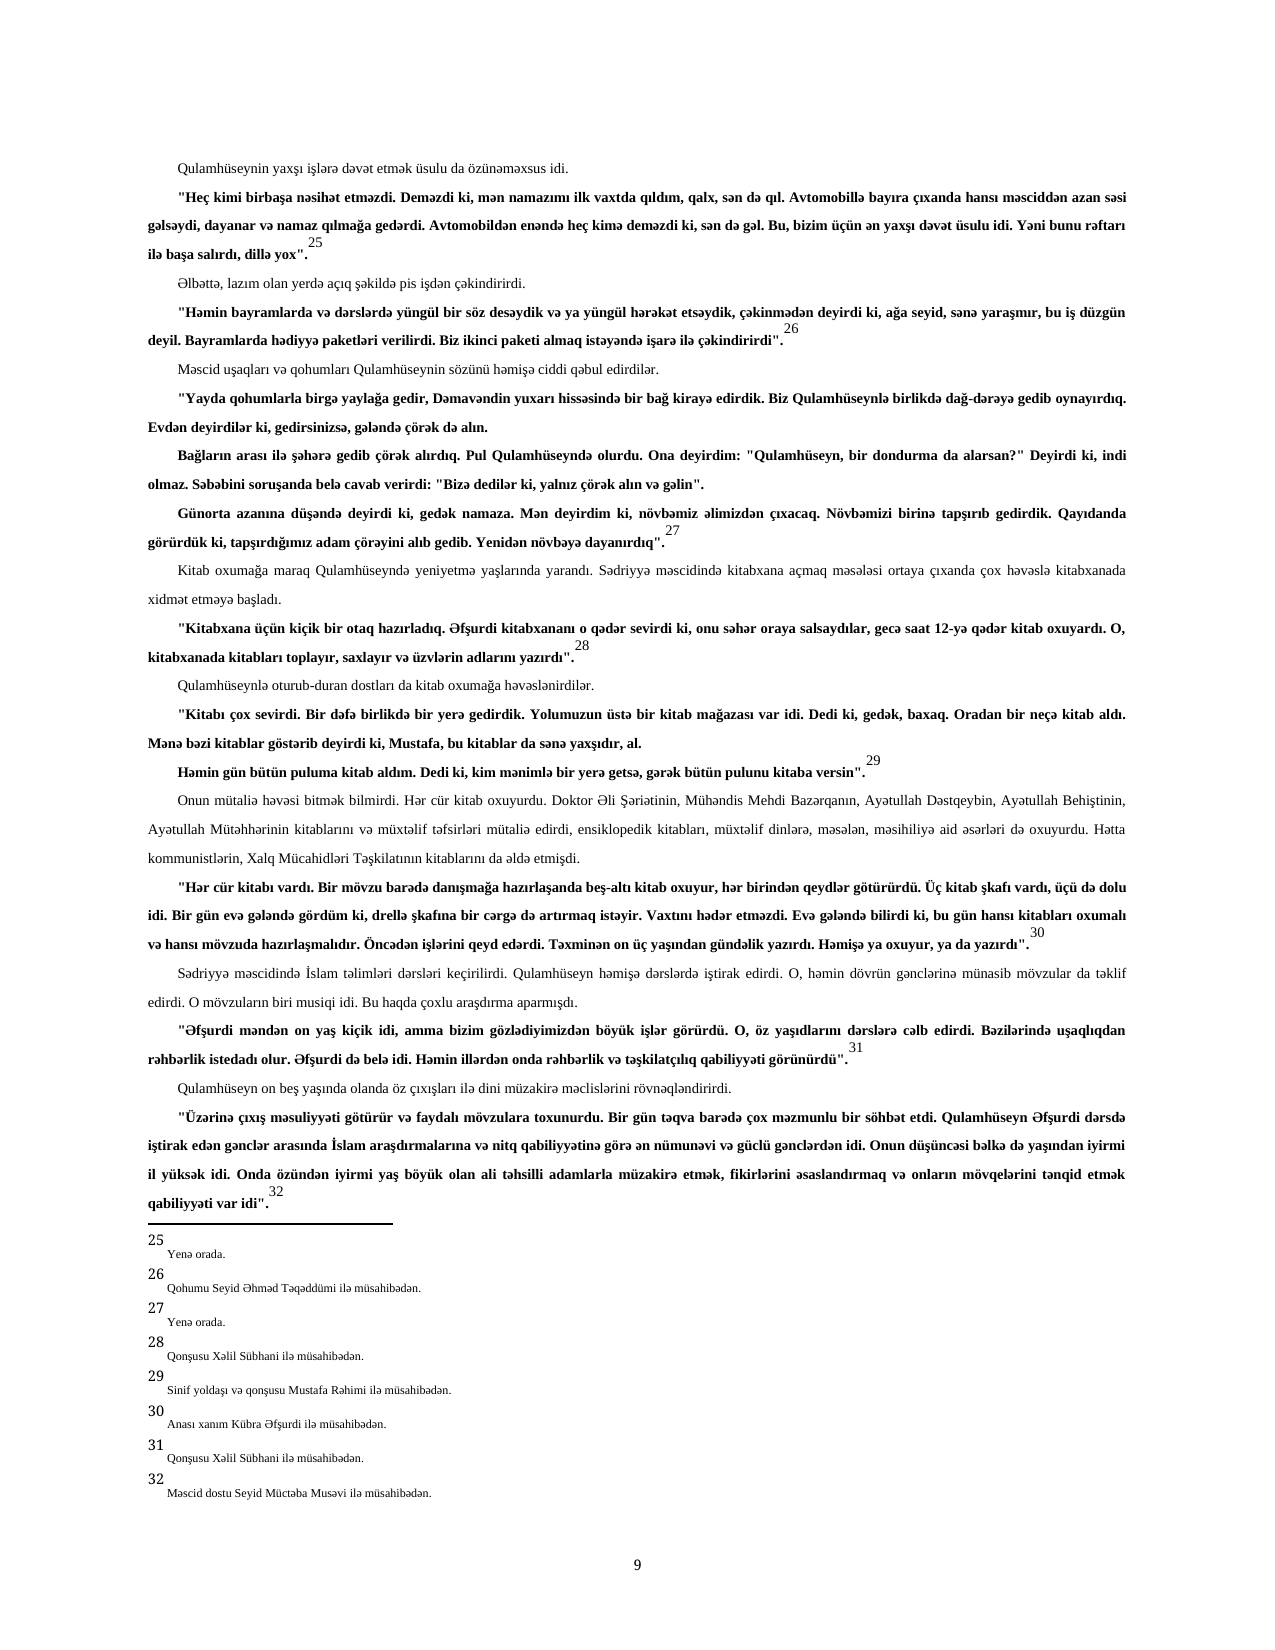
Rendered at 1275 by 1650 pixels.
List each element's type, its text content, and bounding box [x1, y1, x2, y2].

text Qulamhüseynin yaxşı işlərə dəvət etmək üsulu da özünəməxsus idi. [148, 148, 1127, 176]
text Qulamhüseyn on beş yaşında olanda öz çıxışları ilə dini müzakirə məclislərini rövnəqləndirirdi. [148, 1068, 1127, 1096]
text "Kitabxana üçün kiçik bir otaq hazırladıq. Əfşurdi kitabxananı o qədər sevirdi ki, onu səhər oraya salsaydılar, gecə saat 12-yə qədər kitab oxuyardı. O, kitabxanada kitabları toplayır, saxlayır və üzvlərin adlarını yazırdı". [148, 608, 1127, 665]
text Qulamhüseynlə oturub-duran dostları da kitab oxumağa həvəslənirdilər. [148, 665, 1127, 694]
text "Yayda qohumlarla birgə yaylağa gedir, Dəmavəndin yuxarı hissəsində bir bağ kirayə edirdik. Biz Qulamhüseynlə birlikdə dağ-dərəyə gedib oynayırdıq. Evdən deyirdilər ki, gedirsinizsə, gələndə çörək də alın. [148, 378, 1127, 435]
text "Həmin bayramlarda və dərslərdə yüngül bir söz desəydik və ya yüngül hərəkət etsəydik, çəkinmədən deyirdi ki, ağa seyid, sənə yaraşmır, bu iş düzgün deyil. Bayramlarda hədiyyə paketləri verilirdi. Biz ikinci paketi almaq istəyəndə işarə ilə çəkindirirdi". [148, 291, 1127, 349]
text Sədriyyə məscidində İslam təlimləri dərsləri keçirilirdi. Qulamhüseyn həmişə dərslərdə iştirak edirdi. O, həmin dövrün gənclərinə münasib mövzular da təklif edirdi. O mövzuların biri musiqi idi. Bu haqda çoxlu araşdırma aparmışdı. [148, 953, 1127, 1010]
text Əlbəttə, lazım olan yerdə açıq şəkildə pis işdən çəkindirirdi. [148, 263, 1127, 291]
text Günorta azanına düşəndə deyirdi ki, gedək namaza. Mən deyirdim ki, növbəmiz əlimizdən çıxacaq. Növbəmizi birinə tapşırıb gedirdik. Qayıdanda görürdük ki, tapşırdığımız adam çörəyini alıb gedib. Yenidən növbəyə dayanırdıq". [148, 493, 1127, 550]
text "Heç kimi birbaşa nəsihət etməzdi. Deməzdi ki, mən namazımı ilk vaxtda qıldım, qalx, sən də qıl. Avtomobillə bayıra çıxanda hansı məsciddən azan səsi gəlsəydi, dayanar və namaz qılmağa gedərdi. Avtomobildən enəndə heç kimə deməzdi ki, sən də gəl. Bu, bizim üçün ən yaxşı dəvət üsulu idi. Yəni bunu rəftarı ilə başa salırdı, dillə yox". [148, 176, 1127, 263]
text "Kitabı çox sevirdi. Bir dəfə birlikdə bir yerə gedirdik. Yolumuzun üstə bir kitab mağazası var idi. Dedi ki, gedək, baxaq. Oradan bir neçə kitab aldı. Mənə bəzi kitablar göstərib deyirdi ki, Mustafa, bu kitablar da sənə yaxşıdır, al. [148, 694, 1127, 751]
text Həmin gün bütün puluma kitab aldım. Dedi ki, kim mənimlə bir yerə getsə, gərək bütün pulunu kitaba versin". [148, 751, 1127, 780]
text "Üzərinə çıxış məsuliyyəti götürür və faydalı mövzulara toxunurdu. Bir gün təqva barədə çox məzmunlu bir söhbət etdi. Qulamhüseyn Əfşurdi dərsdə iştirak edən gənclər arasında İslam araşdırmalarına və nitq qabiliyyətinə görə ən nümunəvi və güclü gənclərdən idi. Onun düşüncəsi bəlkə də yaşından iyirmi il yüksək idi. Onda özündən iyirmi yaş böyük olan ali təhsilli adamlarla müzakirə etmək, fikirlərini əsaslandırmaq və onların mövqelərini tənqid etmək qabiliyyəti var idi". [148, 1096, 1127, 1211]
text Bağların arası ilə şəhərə gedib çörək alırdıq. Pul Qulamhüseyndə olurdu. Ona deyirdim: "Qulamhüseyn, bir dondurma da alarsan?" Deyirdi ki, indi olmaz. Səbəbini soruşanda belə cavab verirdi: "Bizə dedilər ki, yalnız çörək alın və gəlin". [148, 435, 1127, 493]
text "Hər cür kitabı vardı. Bir mövzu barədə danışmağa hazırlaşanda beş-altı kitab oxuyur, hər birindən qeydlər götürürdü. Üç kitab şkafı vardı, üçü də dolu idi. Bir gün evə gələndə gördüm ki, drellə şkafına bir cərgə də artırmaq istəyir. Vaxtını hədər etməzdi. Evə gələndə bilirdi ki, bu gün hansı kitabları oxumalı və hansı mövzuda hazırlaşmalıdır. Öncədən işlərini qeyd edərdi. Təxminən on üç yaşından gündəlik yazırdı. Həmişə ya oxuyur, ya da yazırdı". [148, 866, 1127, 953]
text Məscid uşaqları və qohumları Qulamhüseynin sözünü həmişə ciddi qəbul edirdilər. [148, 349, 1127, 378]
text "Əfşurdi məndən on yaş kiçik idi, amma bizim gözlədiyimizdən böyük işlər görürdü. O, öz yaşıdlarını dərslərə cəlb edirdi. Bəzilərində uşaqlıqdan rəhbərlik istedadı olur. Əfşurdi də belə idi. Həmin illərdən onda rəhbərlik və təşkilatçılıq qabiliyyəti görünürdü". [148, 1010, 1127, 1068]
text Kitab oxumağa maraq Qulamhüseyndə yeniyetmə yaşlarında yarandı. Sədriyyə məscidində kitabxana açmaq məsələsi ortaya çıxanda çox həvəslə kitabxanada xidmət etməyə başladı. [148, 550, 1127, 608]
text Onun mütaliə həvəsi bitmək bilmirdi. Hər cür kitab oxuyurdu. Doktor Əli Şəriətinin, Mühəndis Mehdi Bazərqanın, Ayətullah Dəstqeybin, Ayətullah Behiştinin, Ayətullah Mütəhhərinin kitablarını və müxtəlif təfsirləri mütaliə edirdi, ensiklopedik kitabları, müxtəlif dinlərə, məsələn, məsihiliyə aid əsərləri də oxuyurdu. Hətta kommunistlərin, Xalq Mücahidləri Təşkilatının kitablarını da əldə etmişdi. [148, 780, 1127, 866]
